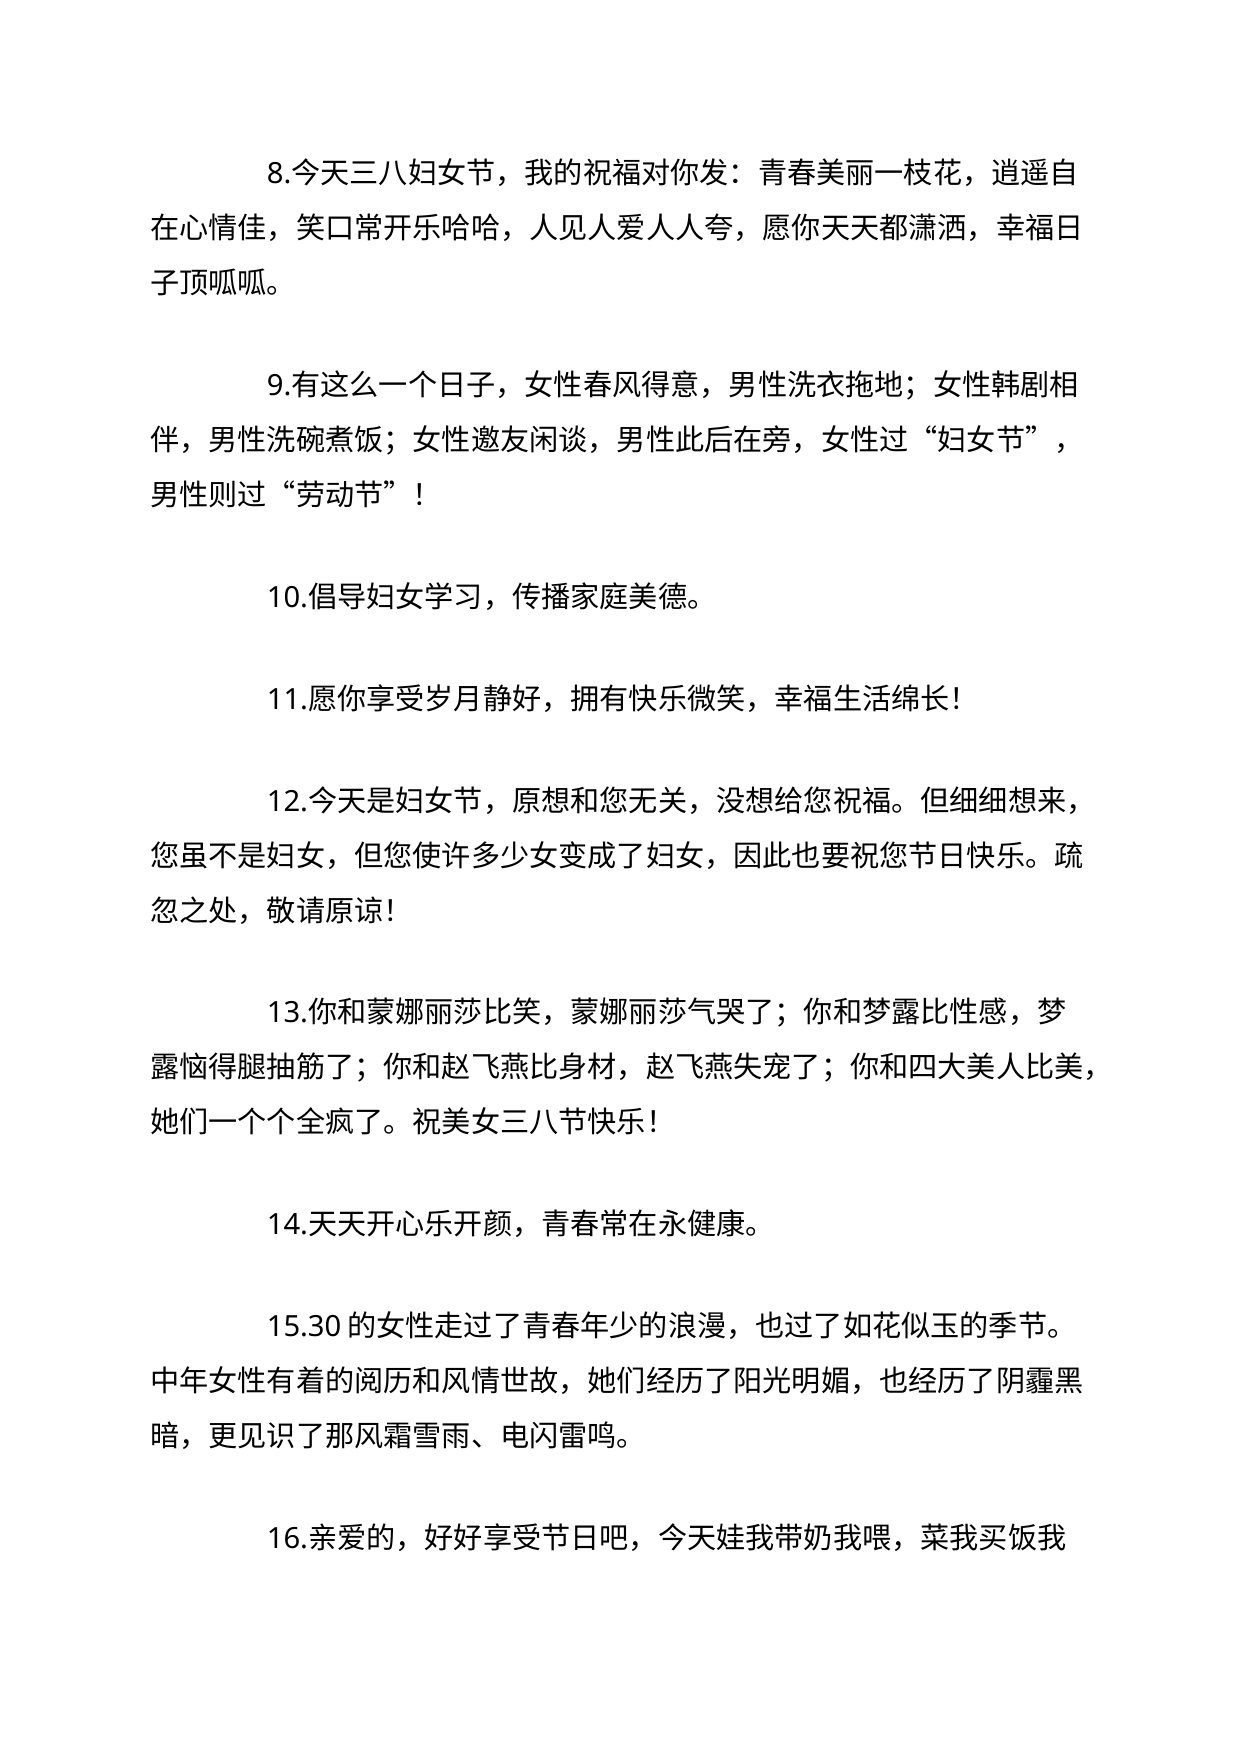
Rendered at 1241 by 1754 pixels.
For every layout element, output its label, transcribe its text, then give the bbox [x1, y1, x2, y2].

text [150, 1514, 1090, 1557]
text 12.今天是妇女节，原想和您无关，没想给您祝福。但细细想来，您虽不是妇女，但您使许多少女变成了妇女，因此也要祝您节日快乐。疏忽之处，敬请原谅！ [150, 777, 1090, 929]
text 15.30的女性走过了青春年少的浪漫，也过了如花似玉的季节。中年女性有着的阅历和风情世故，她们经历了阳光明媚，也经历了阴霾黑暗，更见识了那风霜雪雨、电闪雷鸣。 [150, 1303, 1090, 1455]
text 11.愿你享受岁月静好，拥有快乐微笑，幸福生活绵长！ [150, 675, 1090, 718]
text 14.天天开心乐开颜，青春常在永健康。 [150, 1201, 1090, 1243]
text 10.倡导妇女学习，传播家庭美德。 [150, 573, 1090, 616]
text 8.今天三八妇女节，我的祝福对你发：青春美丽一枝花，逍遥自在心情佳，笑口常开乐哈哈，人见人爱人人夸，愿你天天都潇洒，幸福日子顶呱呱。 [150, 150, 1090, 302]
text 9.有这么一个日子，女性春风得意，男性洗衣拖地；女性韩剧相伴，男性洗碗煮饭；女性邀友闲谈，男性此后在旁，女性过“妇女节”，男性则过“劳动节”！ [150, 362, 1090, 514]
text 13.你和蒙娜丽莎比笑，蒙娜丽莎气哭了；你和梦露比性感，梦露恼得腿抽筋了；你和赵飞燕比身材，赵飞燕失宠了；你和四大美人比美，她们一个个全疯了。祝美女三八节快乐！ [150, 989, 1090, 1141]
